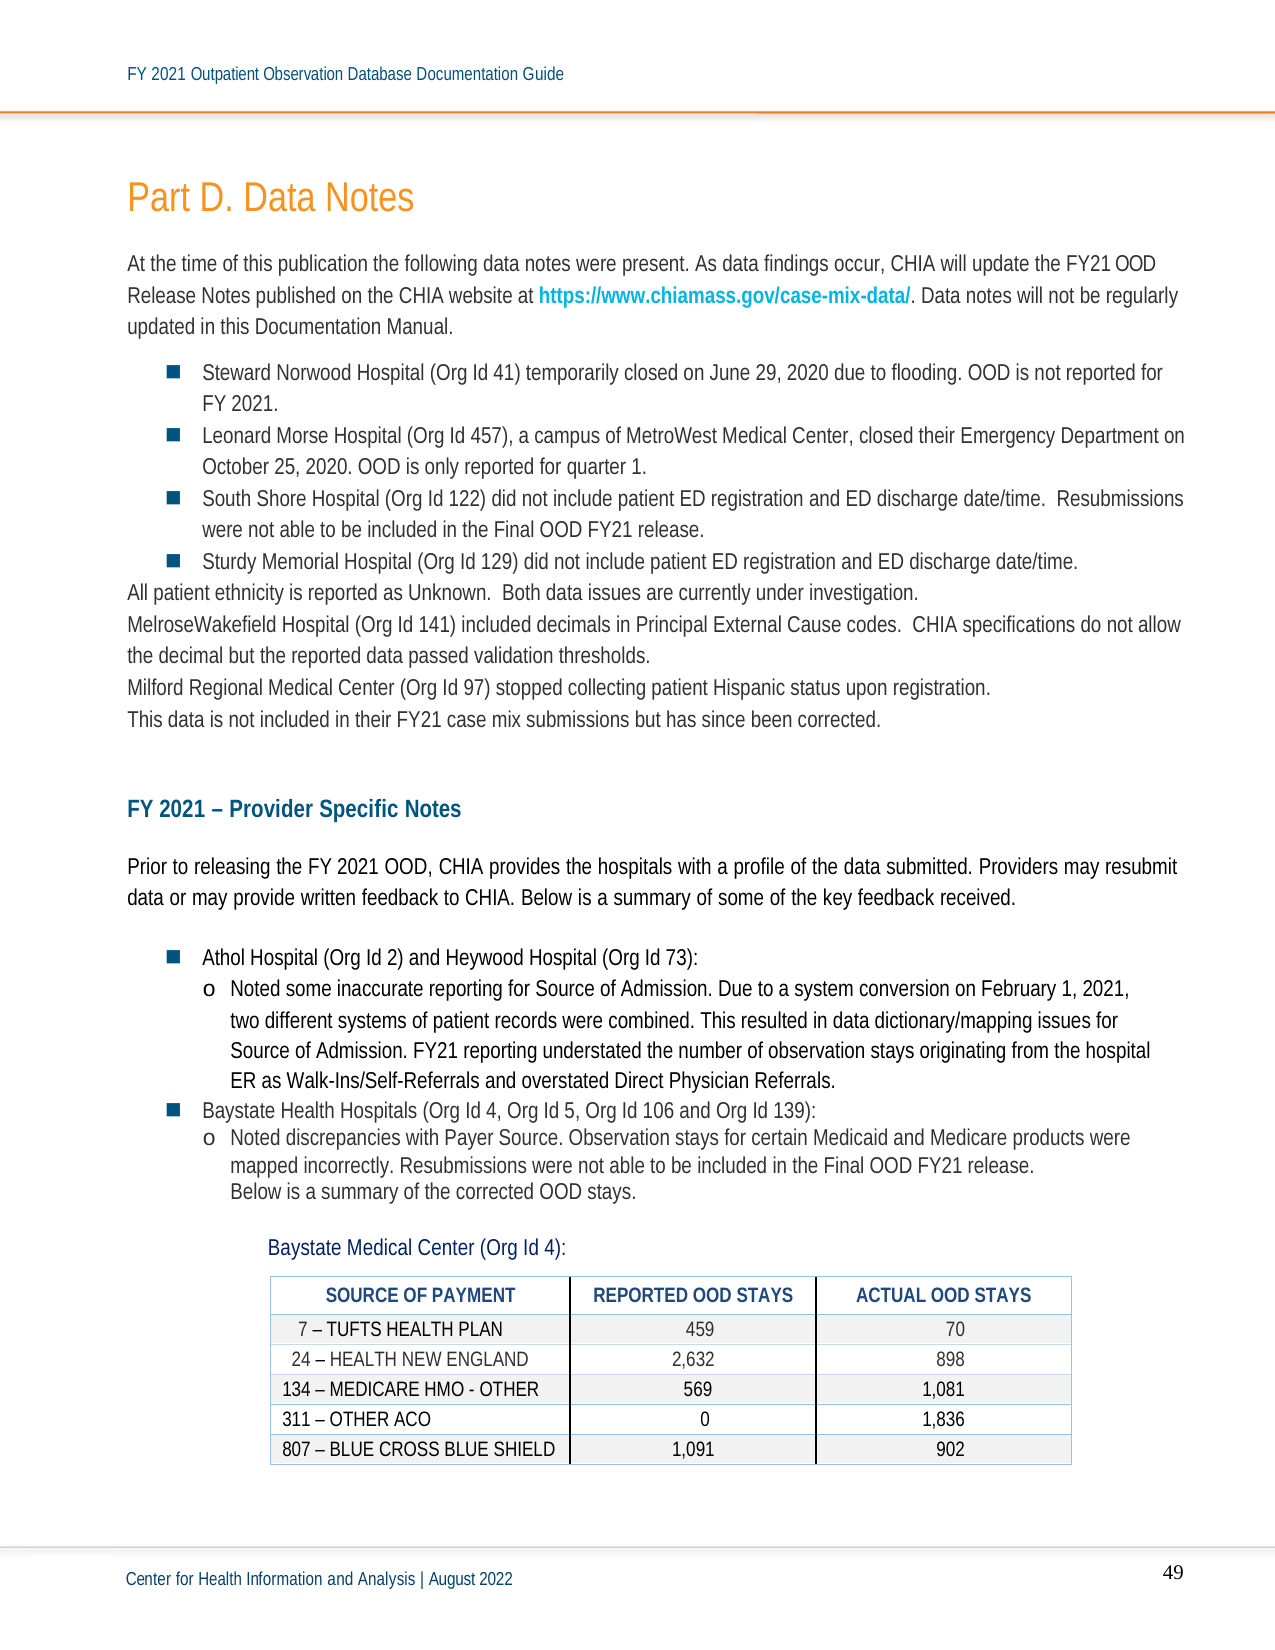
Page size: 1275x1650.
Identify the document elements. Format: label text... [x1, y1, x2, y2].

list Sturdy Memorial Hospital (Org Id 129) did not include patient ED registration and ED discharge date/time. [164, 548, 1186, 574]
table_header ACTUAL OOD STAYS [817, 1277, 1071, 1313]
table_header REPORTED OOD STAYS [571, 1277, 815, 1313]
table_cell 0 [571, 1405, 815, 1433]
list Below is a summary of the corrected OOD stays. [230, 1178, 1172, 1205]
table_cell 807 – BLUE CROSS BLUE SHIELD [271, 1435, 569, 1463]
table_cell 311 – OTHER ACO [271, 1405, 569, 1433]
table_cell 2,632 [571, 1345, 815, 1373]
table_cell 1,836 [817, 1405, 1071, 1433]
text Prior to releasing the FY 2021 OOD, CHIA provides the hospitals with a profile of the data submitted. Providers may resubmit data or may provide written feedback to CHIA. Below is a summary of some of the key feedback received. [127, 853, 1209, 910]
table_cell 459 [571, 1315, 815, 1343]
table_cell 134 – MEDICARE HMO - OTHER [271, 1375, 569, 1403]
list Noted some inaccurate reporting for Source of Admission. Due to a system conversion on February 1, 2021, two different systems of patient records were combined. This resulted in data dictionary/mapping issues for Source of Admission. FY21 reporting understated the number of observation stays originating from the hospital ER as Walk-Ins/Self-Referrals and overstated Direct Physician Referrals. [202, 974, 1162, 1093]
list Baystate Health Hospitals (Org Id 4, Org Id 5, Org Id 106 and Org Id 139): [164, 1097, 1172, 1124]
table_cell 902 [817, 1435, 1071, 1463]
table_cell 7 – TUFTS HEALTH PLAN [271, 1315, 569, 1343]
table_cell 1,091 [571, 1435, 815, 1463]
list Noted discrepancies with Payer Source. Observation stays for certain Medicaid and Medicare products were mapped incorrectly. Resubmissions were not able to be included in the Final OOD FY21 release. [202, 1124, 1172, 1178]
text Part D. Data Notes [127, 172, 1214, 220]
table_cell 569 [571, 1375, 815, 1403]
text Baystate Medical Center (Org Id 4): [202, 1233, 1214, 1260]
list South Shore Hospital (Org Id 122) did not include patient ED registration and ED discharge date/time. Resubmissions were not able to be included in the Final OOD FY21 release. [164, 485, 1186, 543]
list Athol Hospital (Org Id 2) and Heywood Hospital (Org Id 73): [164, 944, 1102, 971]
table_header SOURCE OF PAYMENT [271, 1277, 569, 1313]
text All patient ethnicity is reported as Unknown. Both data issues are currently under investigation. [127, 579, 1186, 606]
list Steward Norwood Hospital (Org Id 41) temporarily closed on June 29, 2020 due to flooding. OOD is not reported for FY 2021. [164, 358, 1186, 416]
table_cell 898 [817, 1345, 1071, 1373]
text FY 2021 – Provider Specific Notes [127, 794, 1214, 823]
table_cell 70 [817, 1315, 1071, 1343]
text This data is not included in their FY21 case mix submissions but has since been corrected. [127, 706, 1186, 732]
text Milford Regional Medical Center (Org Id 97) stopped collecting patient Hispanic status upon registration. [127, 674, 1186, 700]
text MelroseWakefield Hospital (Org Id 141) included decimals in Principal External Cause codes. CHIA specifications do not allow the decimal but the reported data passed validation thresholds. [127, 611, 1186, 669]
table_cell 1,081 [817, 1375, 1071, 1403]
list Leonard Morse Hospital (Org Id 457), a campus of MetroWest Medical Center, closed their Emergency Department on October 25, 2020. OOD is only reported for quarter 1. [164, 422, 1186, 479]
table_cell 24 – HEALTH NEW ENGLAND [271, 1345, 569, 1373]
text At the time of this publication the following data notes were present. As data findings occur, CHIA will update the FY21 OOD Release Notes published on the CHIA website at https://www.chiamass.gov/case-mix-data/. Data notes will not be regularly updated in this Documentation Manual. [127, 250, 1186, 340]
